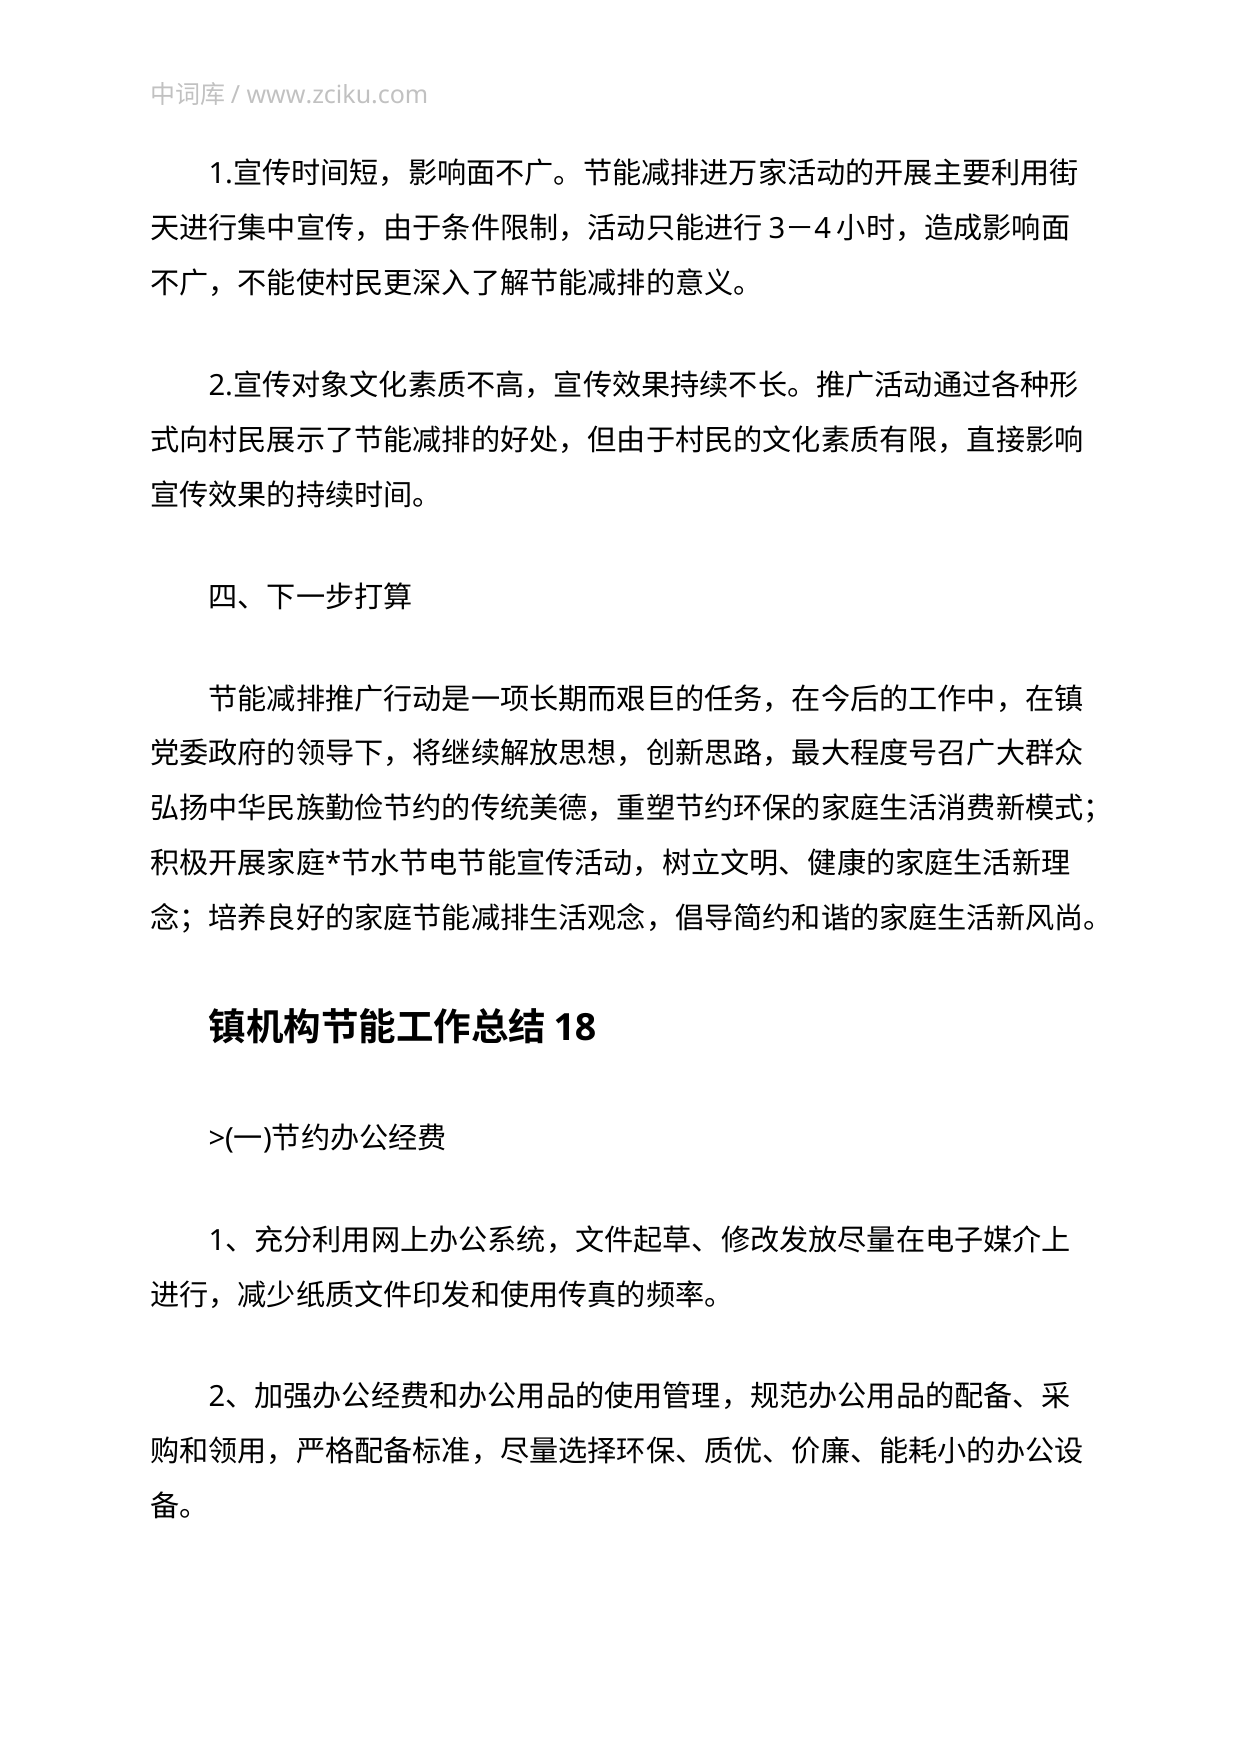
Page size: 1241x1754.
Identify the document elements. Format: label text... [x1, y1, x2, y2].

text 2.宣传对象文化素质不高，宣传效果持续不长。推广活动通过各种形式向村民展示了节能减排的好处，但由于村民的文化素质有限，直接影响宣传效果的持续时间。 [150, 362, 1090, 514]
text >(一)节约办公经费 [150, 1114, 1090, 1157]
text 1、充分利用网上办公系统，文件起草、修改发放尽量在电子媒介上进行，减少纸质文件印发和使用传真的频率。 [150, 1216, 1090, 1313]
text 节能减排推广行动是一项长期而艰巨的任务，在今后的工作中，在镇党委政府的领导下，将继续解放思想，创新思路，最大程度号召广大群众弘扬中华民族勤俭节约的传统美德，重塑节约环保的家庭生活消费新模式；积极开展家庭*节水节电节能宣传活动，树立文明、健康的家庭生活新理念；培养良好的家庭节能减排生活观念，倡导简约和谐的家庭生活新风尚。 [150, 675, 1090, 937]
text 2、加强办公经费和办公用品的使用管理，规范办公用品的配备、采购和领用，严格配备标准，尽量选择环保、质优、价廉、能耗小的办公设备。 [150, 1373, 1090, 1525]
text 1.宣传时间短，影响面不广。节能减排进万家活动的开展主要利用街天进行集中宣传，由于条件限制，活动只能进行3－4小时，造成影响面不广，不能使村民更深入了解节能减排的意义。 [150, 150, 1090, 302]
text 镇机构节能工作总结18 [150, 997, 1090, 1051]
text 四、下一步打算 [150, 573, 1090, 616]
